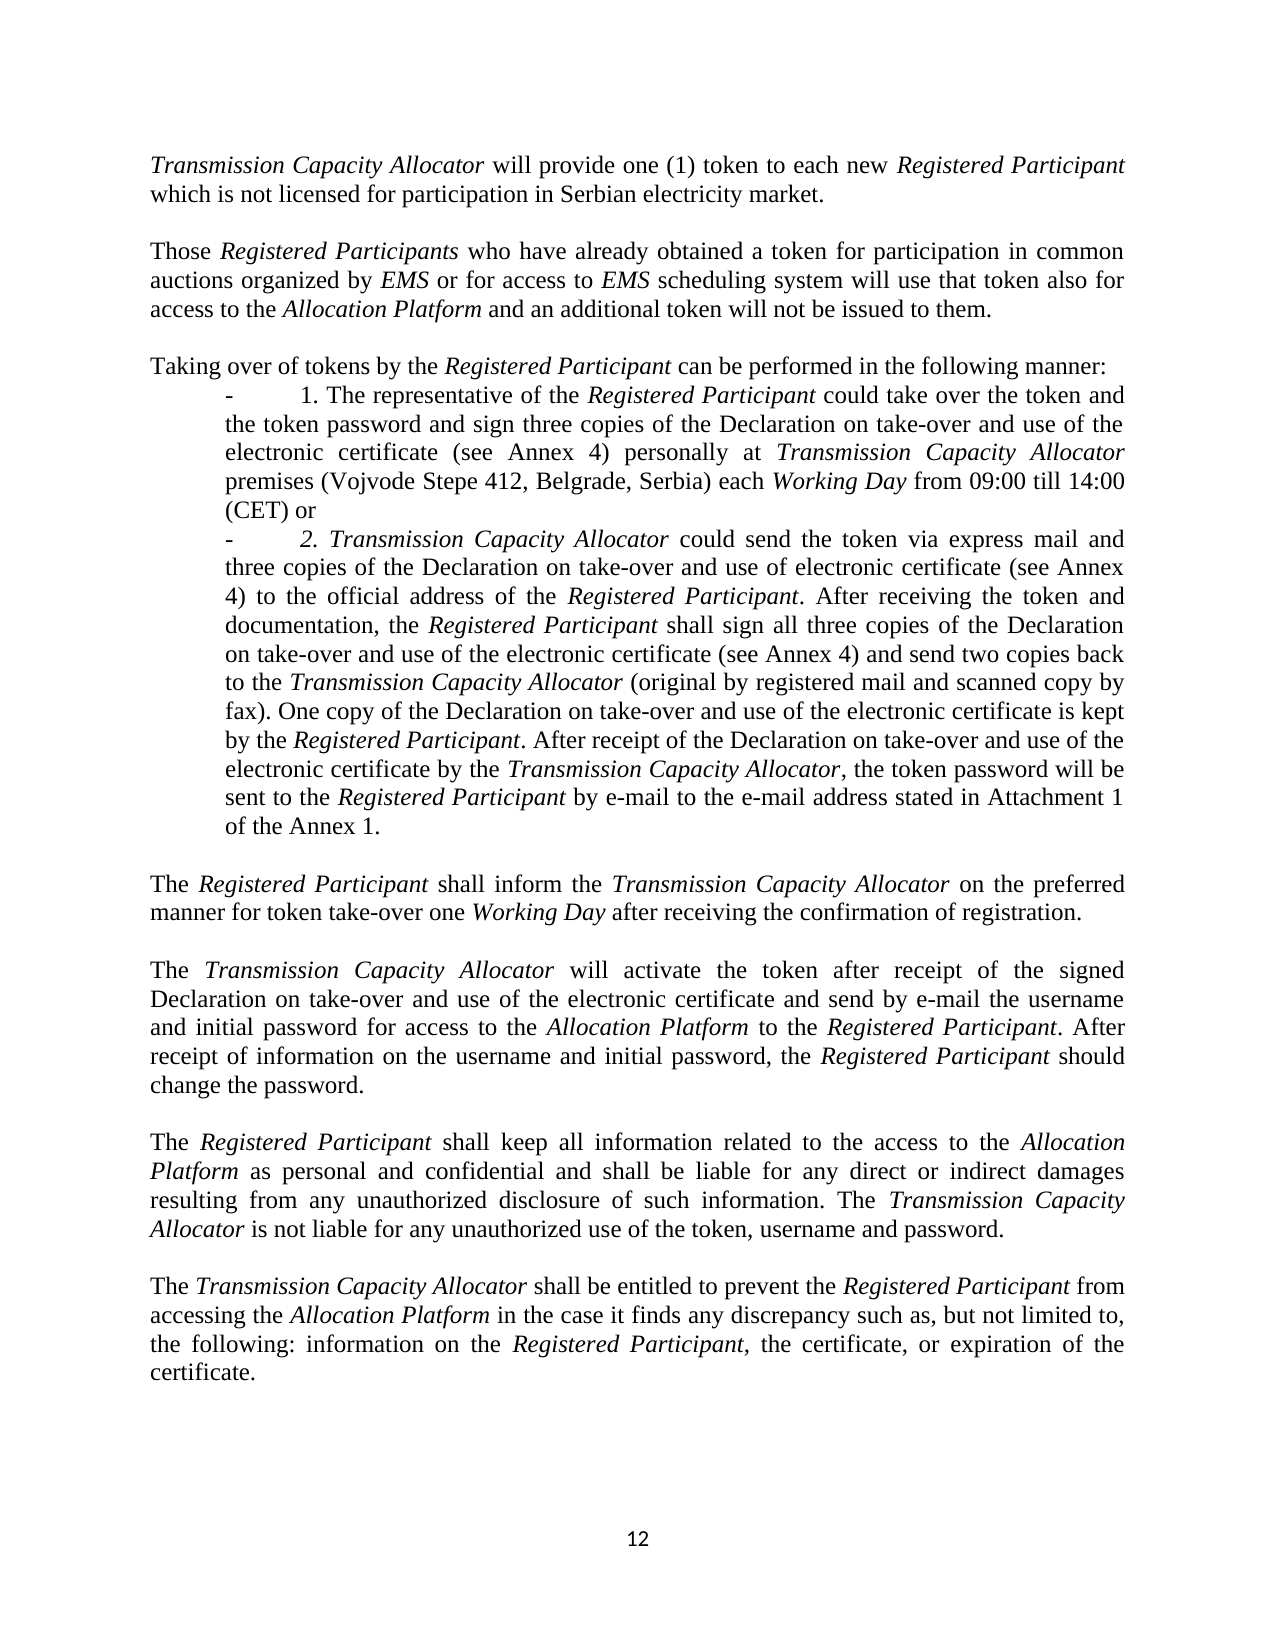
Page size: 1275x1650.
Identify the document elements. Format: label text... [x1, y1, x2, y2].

text Taking over of tokens by the Registered Participant can be performed in the following manner: [150, 351, 1125, 380]
list 2. Transmission Capacity Allocator could send the token via express mail and three copies of the Declaration on take-over and use of electronic certificate (see Annex 4) to the official address of the Registered Participant. After receiving the token and documentation, the Registered Participant shall sign all three copies of the Declaration on take-over and use of the electronic certificate (see Annex 4) and send two copies back to the Transmission Capacity Allocator (original by registered mail and scanned copy by fax). One copy of the Declaration on take-over and use of the electronic certificate is kept by the Registered Participant. After receipt of the Declaration on take-over and use of the electronic certificate by the Transmission Capacity Allocator, the token password will be sent to the Registered Participant by e-mail to the e-mail address stated in Attachment 1 of the Annex 1. [225, 524, 1125, 840]
text The Transmission Capacity Allocator will activate the token after receipt of the signed Declaration on take-over and use of the electronic certificate and send by e-mail the username and initial password for access to the Allocation Platform to the Registered Participant. After receipt of information on the username and initial password, the Registered Participant should change the password. [150, 955, 1125, 1099]
text Those Registered Participants who have already obtained a token for participation in common auctions organized by EMS or for access to EMS scheduling system will use that token also for access to the Allocation Platform and an additional token will not be issued to them. [150, 236, 1125, 322]
text The Transmission Capacity Allocator shall be entitled to prevent the Registered Participant from accessing the Allocation Platform in the case it finds any discrepancy such as, but not limited to, the following: information on the Registered Participant, the certificate, or expiration of the certificate. [150, 1271, 1125, 1386]
text The Registered Participant shall inform the Transmission Capacity Allocator on the preferred manner for token take-over one Working Day after receiving the confirmation of registration. [150, 869, 1125, 926]
text The Registered Participant shall keep all information related to the access to the Allocation Platform as personal and confidential and shall be liable for any direct or indirect damages resulting from any unauthorized disclosure of such information. The Transmission Capacity Allocator is not liable for any unauthorized use of the token, username and password. [150, 1127, 1125, 1242]
list 1. The representative of the Registered Participant could take over the token and the token password and sign three copies of the Declaration on take-over and use of the electronic certificate (see Annex 4) personally at Transmission Capacity Allocator premises (Vojvode Stepe 412, Belgrade, Serbia) each Working Day from 09:00 till 14:00 (CET) or [225, 380, 1125, 524]
text Transmission Capacity Allocator will provide one (1) token to each new Registered Participant which is not licensed for participation in Serbian electricity market. [150, 150, 1125, 207]
